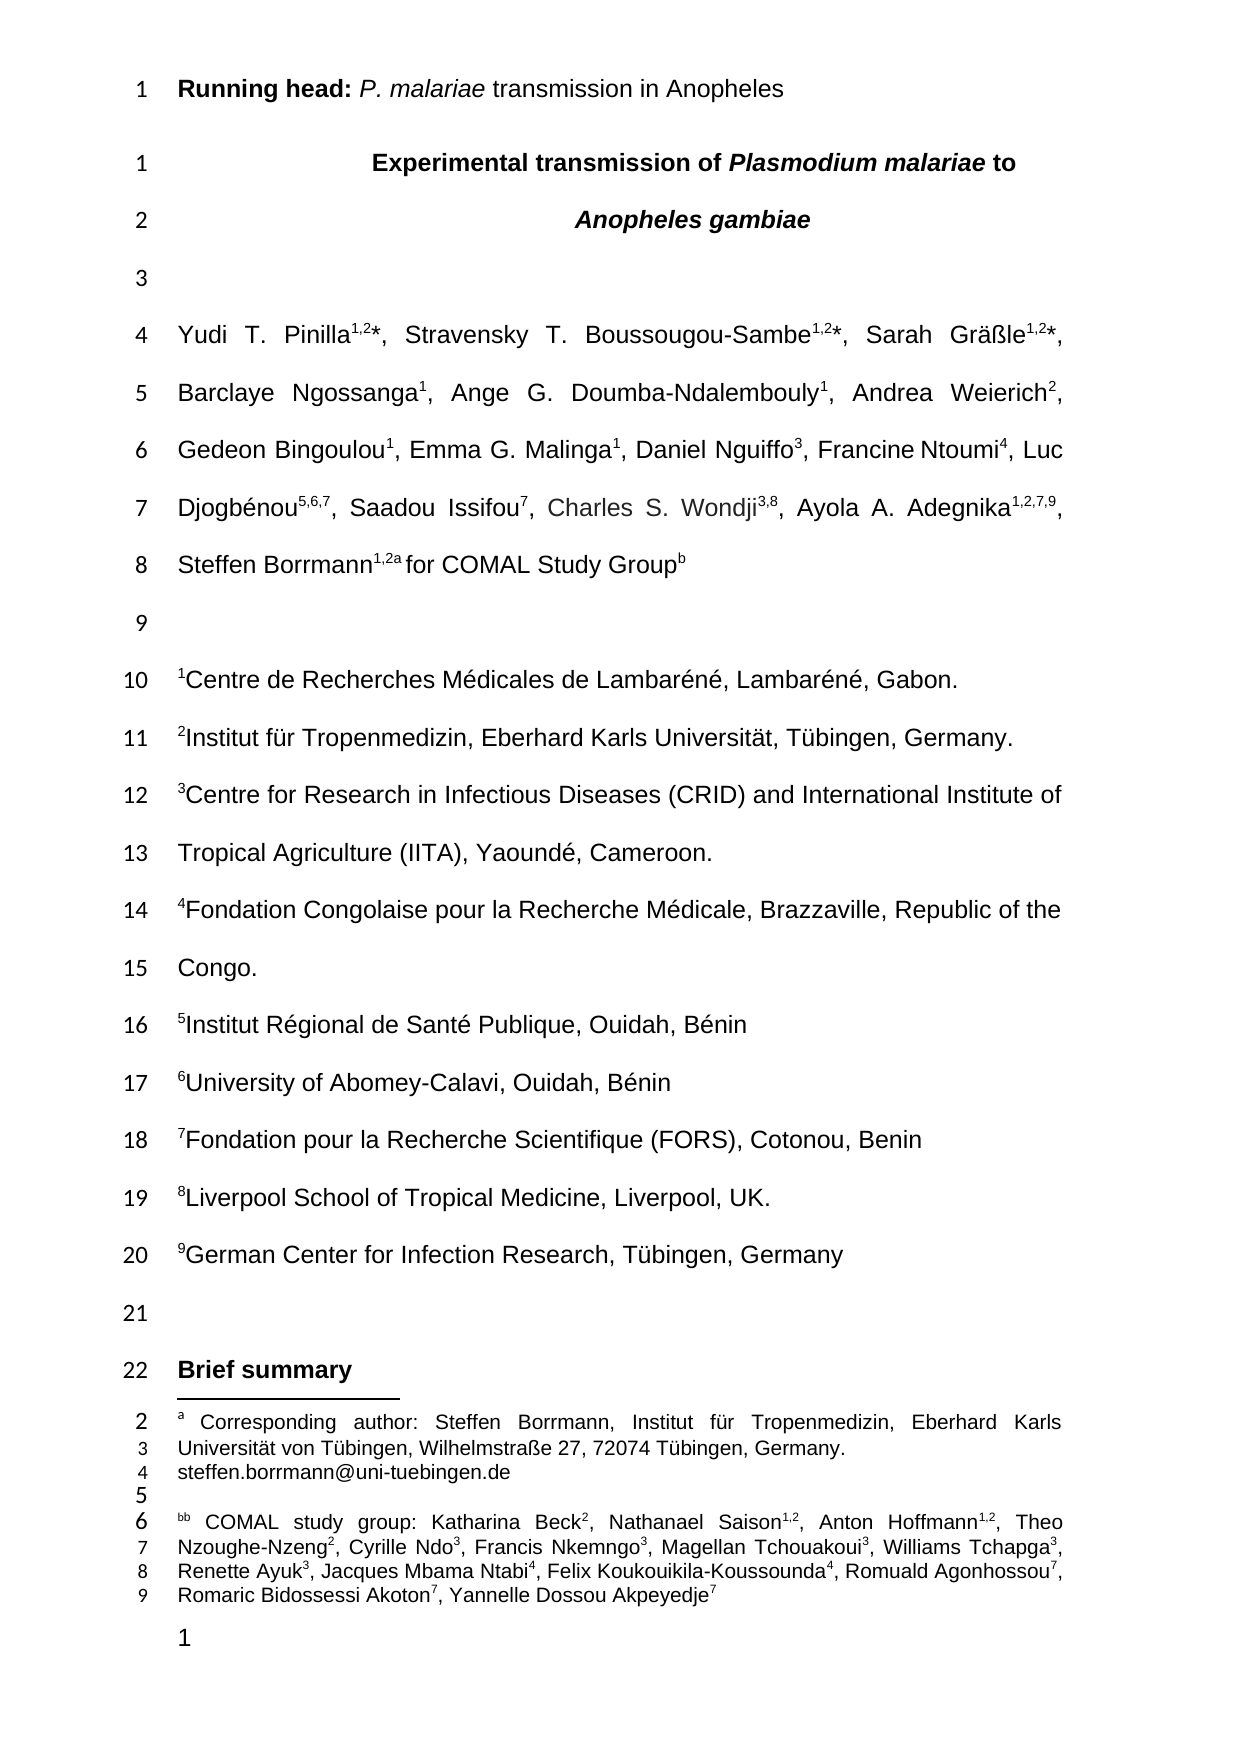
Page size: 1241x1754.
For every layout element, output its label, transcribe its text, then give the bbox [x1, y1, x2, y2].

text 4Fondation Congolaise pour la Recherche Médicale, Brazzaville, Republic of the Congo. [177, 895, 1063, 981]
text 1Centre de Recherches Médicales de Lambaréné, Lambaréné, Gabon. [177, 665, 1063, 694]
text 8Liverpool School of Tropical Medicine, Liverpool, UK. [177, 1183, 1063, 1211]
text Experimental transmission of Plasmodium malariae to Anopheles gambiae [325, 148, 1063, 234]
text 6University of Abomey-Calavi, Ouidah, Bénin [177, 1068, 1063, 1096]
text 9German Center for Infection Research, Tübingen, Germany [177, 1240, 1063, 1269]
text 7Fondation pour la Recherche Scientifique (FORS), Cotonou, Benin [177, 1125, 1063, 1154]
text Brief summary [177, 1355, 1063, 1384]
text 3Centre for Research in Infectious Diseases (CRID) and International Institute of Tropical Agriculture (IITA), Yaoundé, Cameroon. [177, 780, 1063, 866]
text Yudi T. Pinilla1,2*, Stravensky T. Boussougou-Sambe1,2*, Sarah Gräßle1,2*, Barclaye Ngossanga1, Ange G. Doumba-Ndalembouly1, Andrea Weierich2, Gedeon Bingoulou1, Emma G. Malinga1, Daniel Nguiffo3, Francine Ntoumi4, Luc Djogbénou5,6,7, Saadou Issifou7, Charles S. Wondji3,8, Ayola A. Adegnika1,2,7,9, Steffen Borrmann1,2a for COMAL Study Groupb [177, 320, 1063, 579]
text 2Institut für Tropenmedizin, Eberhard Karls Universität, Tübingen, Germany. [177, 723, 1063, 751]
text 5Institut Régional de Santé Publique, Ouidah, Bénin [177, 1010, 1063, 1039]
